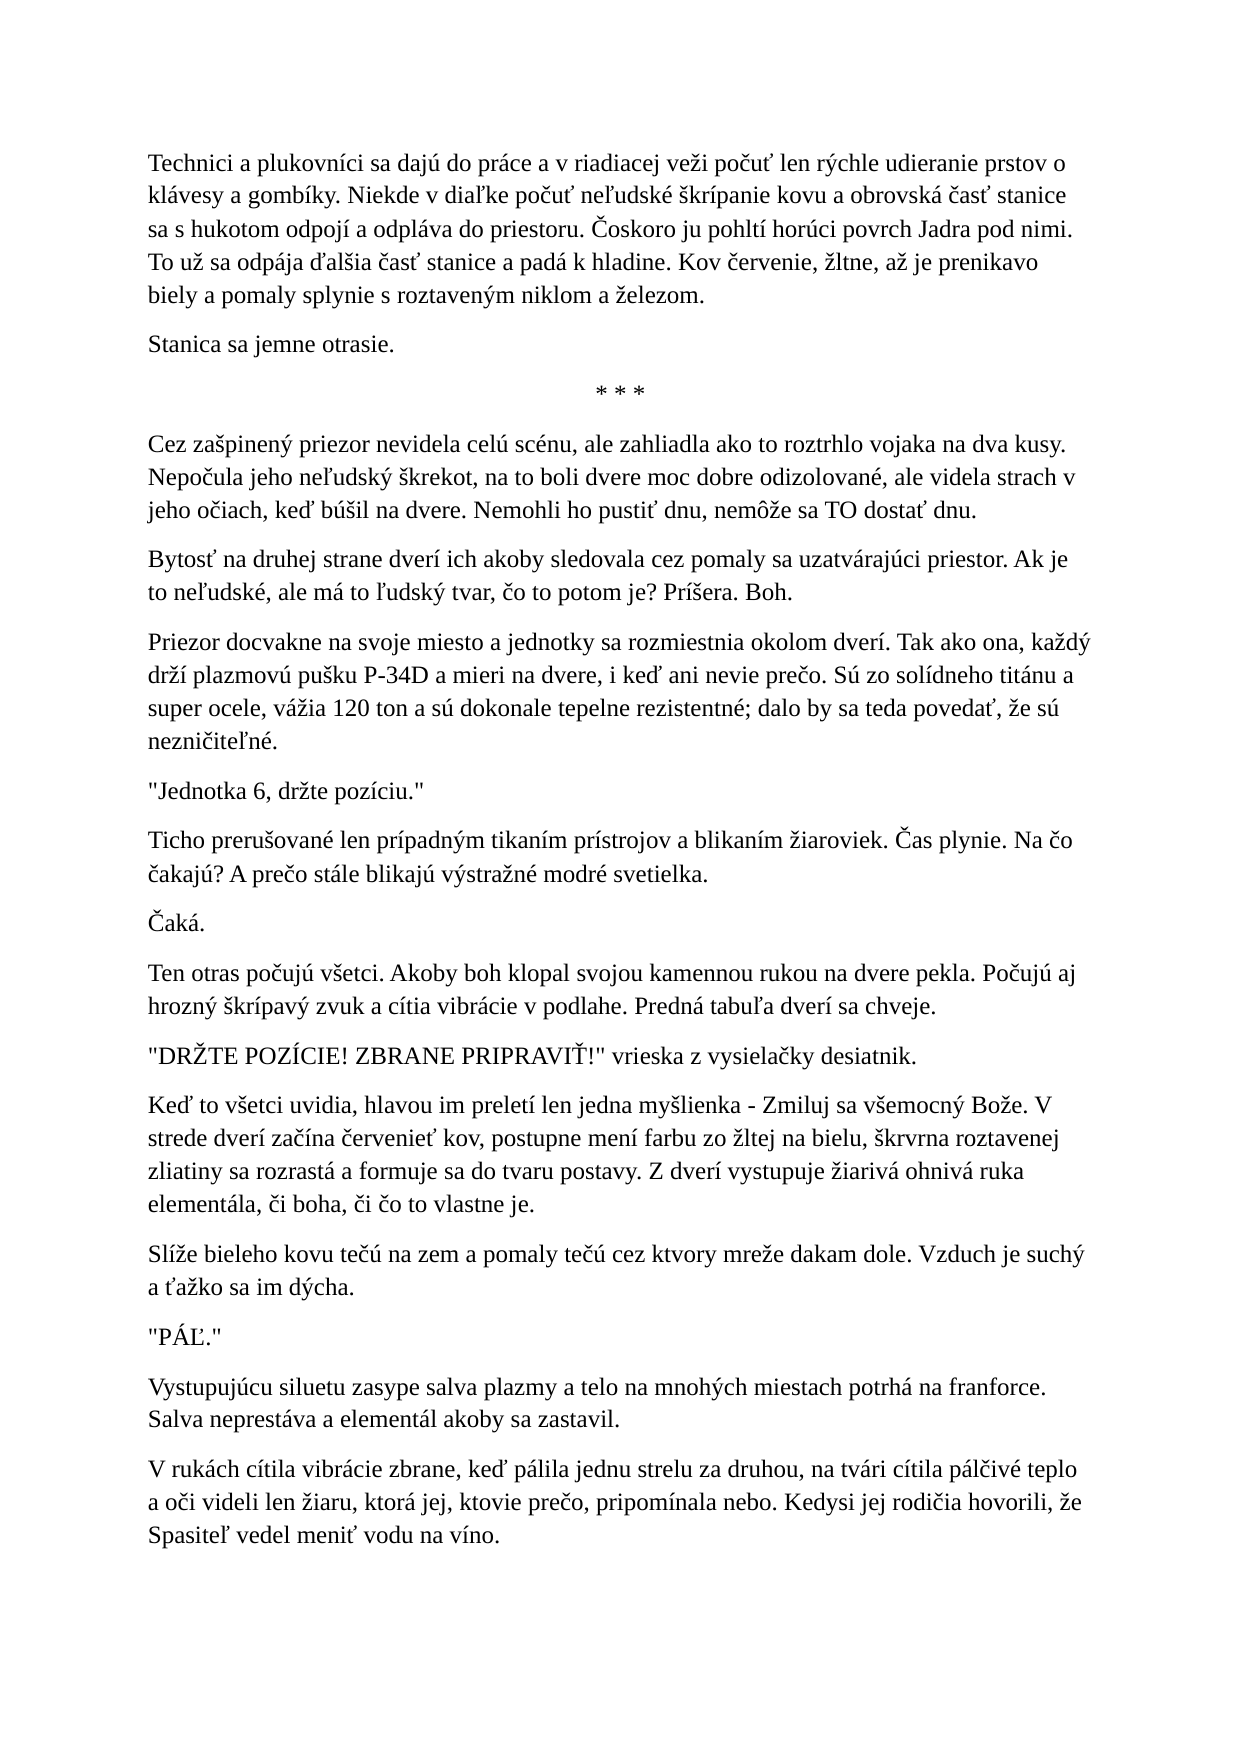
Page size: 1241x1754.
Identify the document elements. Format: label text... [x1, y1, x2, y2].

text Vystupujúcu siluetu zasype salva plazmy a telo na mnohých miestach potrhá na franforce. Salva neprestáva a elementál akoby sa zastavil. [148, 1372, 1093, 1433]
text Technici a plukovníci sa dajú do práce a v riadiacej veži počuť len rýchle udieranie prstov o klávesy a gombíky. Niekde v diaľke počuť neľudské škrípanie kovu a obrovská časť stanice sa s hukotom odpojí a odpláva do priestoru. Čoskoro ju pohltí horúci povrch Jadra pod nimi. To už sa odpája ďalšia časť stanice a padá k hladine. Kov červenie, žltne, až je prenikavo biely a pomaly splynie s roztaveným niklom a železom. [148, 148, 1093, 308]
text Keď to všetci uvidia, hlavou im preletí len jedna myšlienka - Zmiluj sa všemocný Bože. V strede dverí začína červenieť kov, postupne mení farbu zo žltej na bielu, škrvrna roztavenej zliatiny sa rozrastá a formuje sa do tvaru postavy. Z dverí vystupuje žiarivá ohnivá ruka elementála, či boha, či čo to vlastne je. [148, 1090, 1093, 1218]
text Cez zašpinený priezor nevidela celú scénu, ale zahliadla ako to roztrhlo vojaka na dva kusy. Nepočula jeho neľudský škrekot, na to boli dvere moc dobre odizolované, ale videla strach v jeho očiach, keď búšil na dvere. Nemohli ho pustiť dnu, nemôže sa TO dostať dnu. [148, 429, 1093, 523]
text "PÁĽ." [148, 1322, 1093, 1351]
text "DRŽTE POZÍCIE! ZBRANE PRIPRAVIŤ!" vrieska z vysielačky desiatnik. [148, 1041, 1093, 1069]
text V rukách cítila vibrácie zbrane, keď pálila jednu strelu za druhou, na tvári cítila pálčivé teplo a oči videli len žiaru, ktorá jej, ktovie prečo, pripomínala nebo. Kedysi jej rodičia hovorili, že Spasiteľ vedel meniť vodu na víno. [148, 1454, 1093, 1549]
text * * * [148, 379, 1093, 408]
text Ten otras počujú všetci. Akoby boh klopal svojou kamennou rukou na dvere pekla. Počujú aj hrozný škrípavý zvuk a cítia vibrácie v podlahe. Predná tabuľa dverí sa chveje. [148, 958, 1093, 1020]
text Čaká. [148, 908, 1093, 937]
text Priezor docvakne na svoje miesto a jednotky sa rozmiestnia okolom dverí. Tak ako ona, každý drží plazmovú pušku P-34D a mieri na dvere, i keď ani nevie prečo. Sú zo solídneho titánu a super ocele, vážia 120 ton a sú dokonale tepelne rezistentné; dalo by sa teda povedať, že sú nezničiteľné. [148, 627, 1093, 755]
text "Jednotka 6, držte pozíciu." [148, 776, 1093, 805]
text Stanica sa jemne otrasie. [148, 329, 1093, 358]
text Ticho prerušované len prípadným tikaním prístrojov a blikaním žiaroviek. Čas plynie. Na čo čakajú? A prečo stále blikajú výstražné modré svetielka. [148, 826, 1093, 887]
text Bytosť na druhej strane dverí ich akoby sledovala cez pomaly sa uzatvárajúci priestor. Ak je to neľudské, ale má to ľudský tvar, čo to potom je? Príšera. Boh. [148, 544, 1093, 606]
text Slíže bieleho kovu tečú na zem a pomaly tečú cez ktvory mreže dakam dole. Vzduch je suchý a ťažko sa im dýcha. [148, 1239, 1093, 1301]
